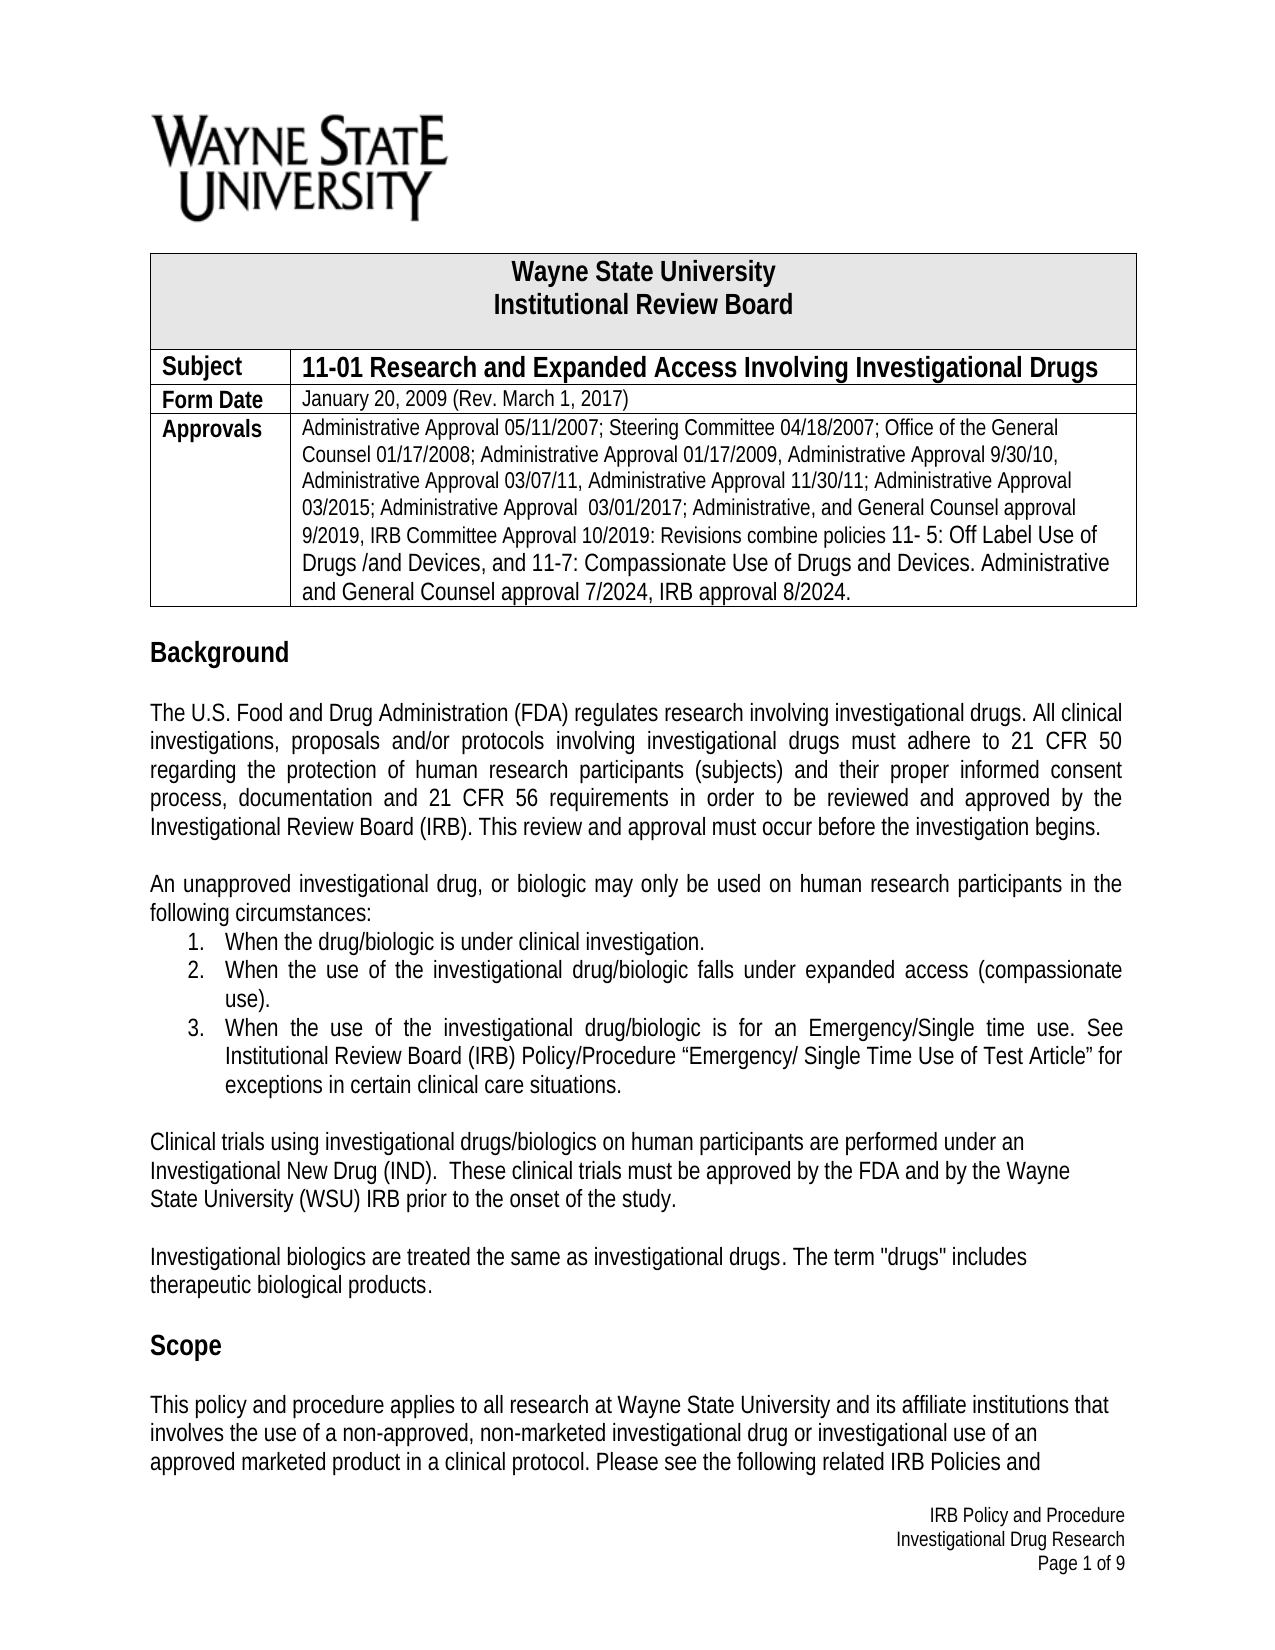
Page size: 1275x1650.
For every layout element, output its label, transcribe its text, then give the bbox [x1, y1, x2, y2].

table_cell Administrative Approval 05/11/2007; Steering Committee 04/18/2007; Office of the General Counsel 01/17/2008; Administrative Approval 01/17/2009, Administrative Approval 9/30/10, Administrative Approval 03/07/11, Administrative Approval 11/30/11; Administrative Approval 03/2015; Administrative Approval 03/01/2017; Administrative, and General Counsel approval 9/2019, IRB Committee Approval 10/2019: Revisions combine policies 11- 5: Off Label Use of Drugs /and Devices, and 11-7: Compassionate Use of Drugs and Devices. Administrative and General Counsel approval 7/2024, IRB approval 8/2024. [291, 414, 1136, 606]
table_header Wayne State University Institutional Review Board [151, 254, 1136, 349]
text Investigational biologics are treated the same as investigational drugs. The term "drugs" includes therapeutic biological products. [150, 1242, 1125, 1299]
list When the use of the investigational drug/biologic falls under expanded access (compassionate use). [187, 955, 1125, 1013]
table_cell Approvals [151, 414, 290, 606]
text The U.S. Food and Drug Administration (FDA) regulates research involving investigational drugs. All clinical investigations, proposals and/or protocols involving investigational drugs must adhere to 21 CFR 50 regarding the protection of human research participants (subjects) and their proper informed consent process, documentation and 21 CFR 56 requirements in order to be reviewed and approved by the Investigational Review Board (IRB). This review and approval must occur before the investigation begins. [150, 697, 1125, 841]
table_cell Form Date [151, 385, 290, 413]
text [150, 1390, 1125, 1476]
text Scope [150, 1328, 1125, 1361]
table_cell Subject [151, 350, 290, 384]
list When the use of the investigational drug/biologic is for an Emergency/Single time use. See Institutional Review Board (IRB) Policy/Procedure “Emergency/ Single Time Use of Test Article” for exceptions in certain clinical care situations. [187, 1013, 1125, 1098]
table_cell 11-01 Research and Expanded Access Involving Investigational Drugs [291, 350, 1136, 384]
text An unapproved investigational drug, or biologic may only be used on human research participants in the following circumstances: [150, 869, 1125, 927]
text Background [150, 635, 1125, 669]
text Clinical trials using investigational drugs/biologics on human participants are performed under an Investigational New Drug (IND). These clinical trials must be approved by the FDA and by the Wayne State University (WSU) IRB prior to the onset of the study. [150, 1127, 1125, 1213]
table_cell January 20, 2009 (Rev. March 1, 2017) [291, 385, 1136, 413]
picture [150, 112, 451, 224]
list When the drug/biologic is under clinical investigation. [187, 927, 1125, 955]
